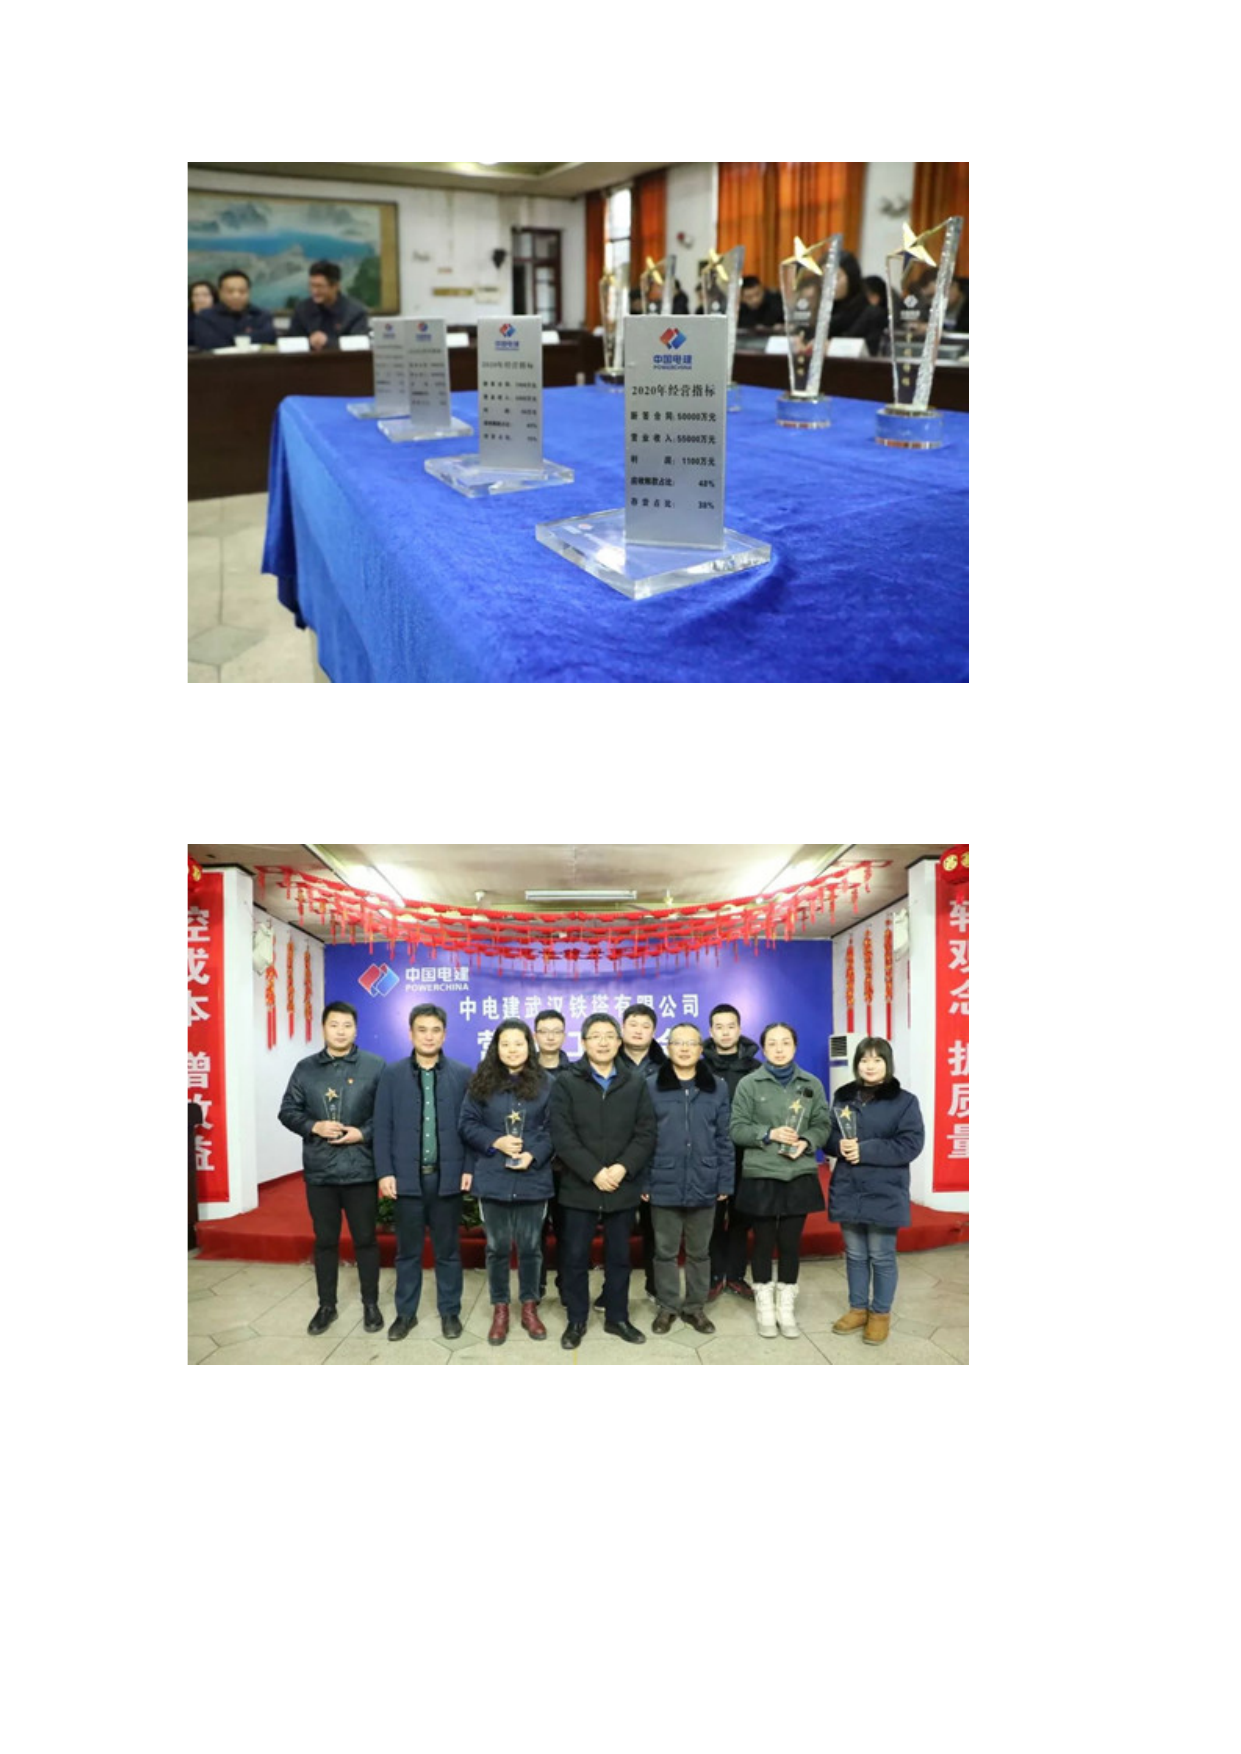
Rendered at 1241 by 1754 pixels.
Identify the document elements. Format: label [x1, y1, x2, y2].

picture [187, 844, 969, 1365]
picture [187, 162, 969, 683]
